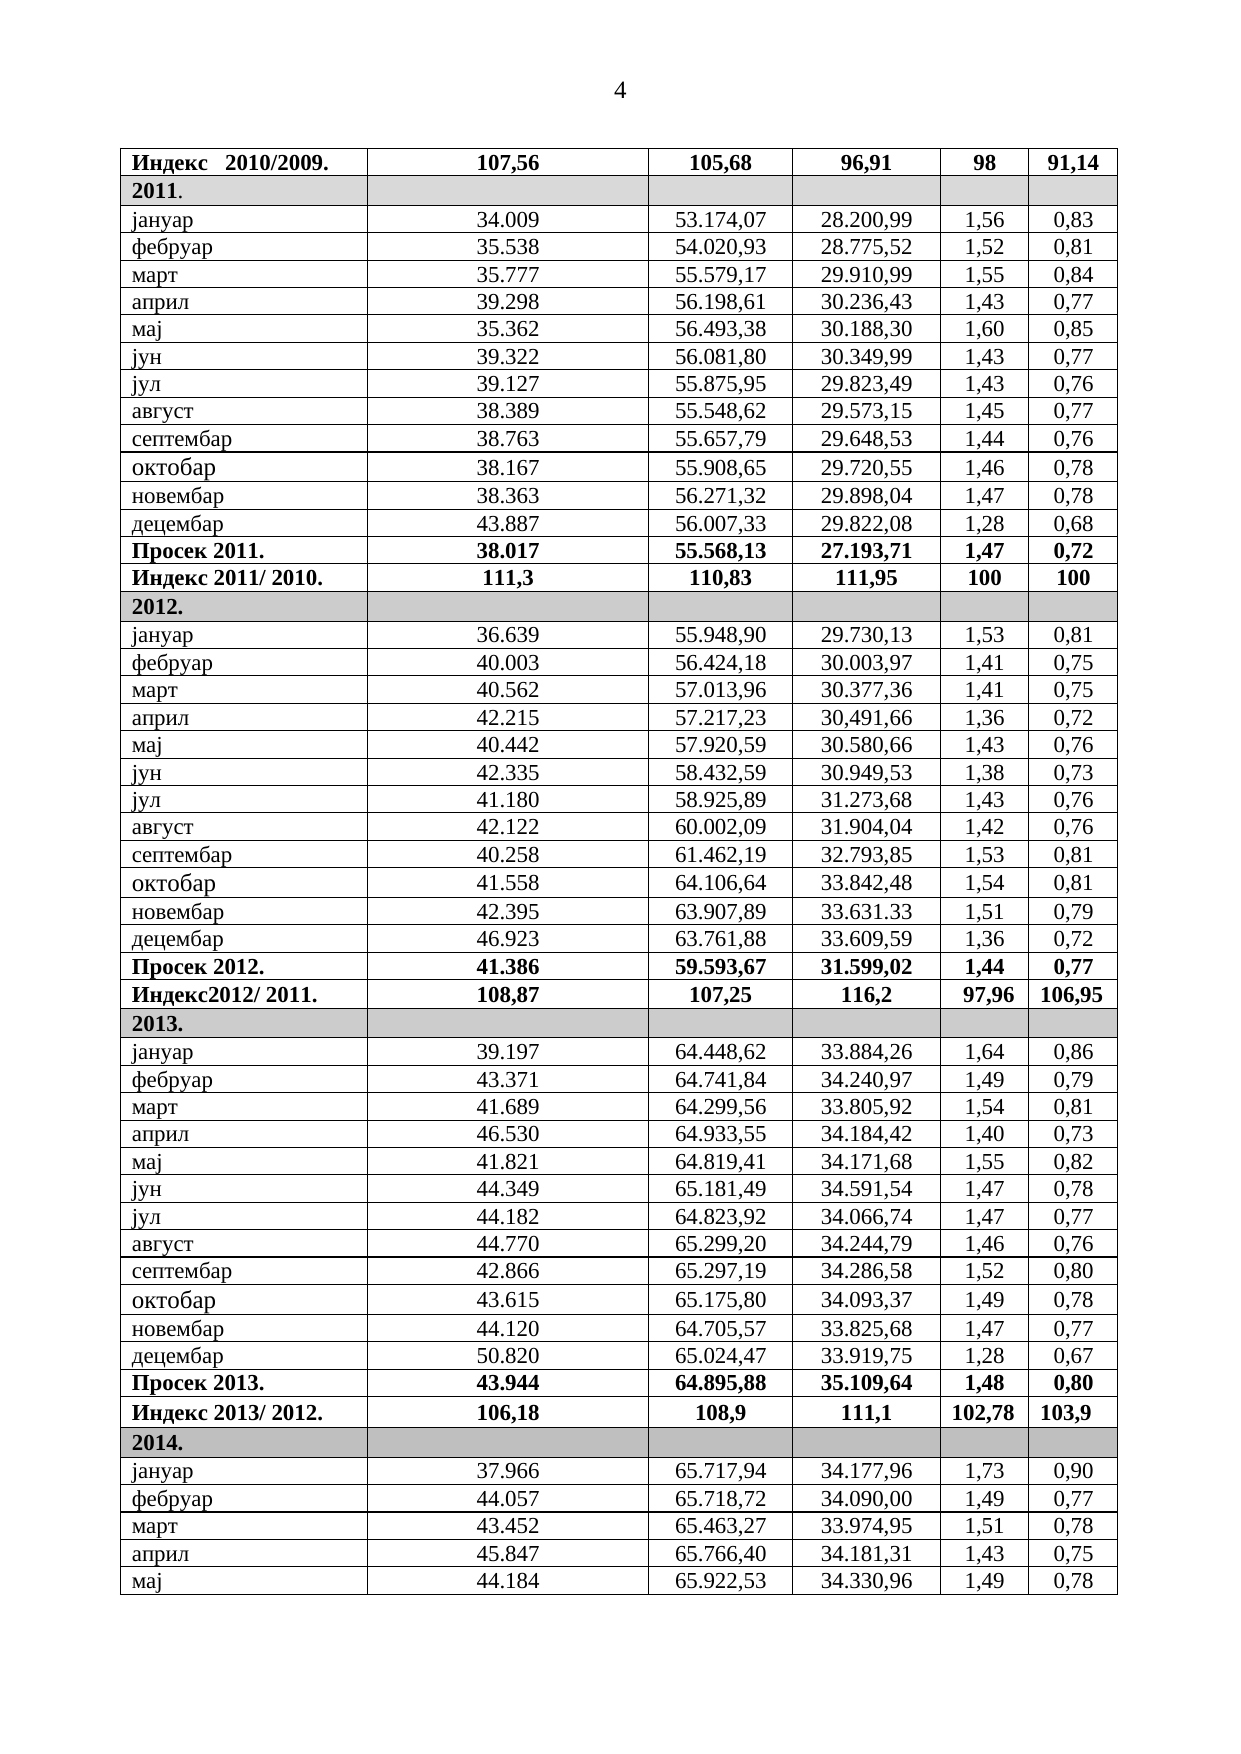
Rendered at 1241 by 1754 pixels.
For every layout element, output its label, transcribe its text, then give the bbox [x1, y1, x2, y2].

table_cell 0,76 [1029, 813, 1117, 840]
table_cell 65.717,94 [649, 1458, 792, 1484]
table_cell 34.177,96 [793, 1458, 940, 1484]
table_cell 30.349,99 [793, 343, 940, 369]
table_cell Просек 2012. [121, 953, 367, 979]
table_cell фебруар [121, 1066, 367, 1092]
table_cell 0,75 [1029, 1540, 1117, 1566]
table_cell 65.024,47 [649, 1342, 792, 1368]
table_cell 34.090,00 [793, 1485, 940, 1511]
table_cell 43.944 [368, 1370, 648, 1396]
table_cell Индекс 2010/2009. [121, 149, 367, 175]
table_cell 64.819,41 [649, 1148, 792, 1174]
table_cell мај [121, 1567, 367, 1593]
table_cell 56.271,32 [649, 482, 792, 508]
table_cell 65.766,40 [649, 1540, 792, 1566]
table_cell 106,95 [1029, 980, 1117, 1007]
table_cell Просек 2011. [121, 537, 367, 563]
table_cell 39.197 [368, 1038, 648, 1065]
table_cell 102,78 [941, 1397, 1028, 1427]
table_cell 111,95 [793, 564, 940, 591]
table_cell 38.389 [368, 398, 648, 424]
table_cell 39.298 [368, 288, 648, 314]
table_cell 39.322 [368, 343, 648, 369]
table_cell 1,49 [941, 1066, 1028, 1092]
table_cell јун [121, 759, 367, 785]
table_cell 0,73 [1029, 759, 1117, 785]
table_cell 1,73 [941, 1458, 1028, 1484]
table_cell 0,80 [1029, 1258, 1117, 1284]
table_cell 38.017 [368, 537, 648, 563]
table_cell 1,28 [941, 1342, 1028, 1368]
table_cell децембар [121, 1342, 367, 1368]
table_cell 40.562 [368, 676, 648, 703]
table_cell септембар [121, 1258, 367, 1284]
table_cell Просек 2013. [121, 1370, 367, 1396]
table_cell 0,85 [1029, 315, 1117, 342]
table_cell 0,77 [1029, 288, 1117, 314]
table_cell 1,52 [941, 233, 1028, 259]
table_cell 0,76 [1029, 370, 1117, 397]
table_cell 44.057 [368, 1485, 648, 1511]
table_cell [941, 1428, 1028, 1457]
table_cell 0,67 [1029, 1342, 1117, 1368]
table_cell 55.948,90 [649, 622, 792, 648]
table_cell 43.371 [368, 1066, 648, 1092]
table_cell [649, 592, 792, 621]
table_cell [941, 176, 1028, 205]
table_cell 41.386 [368, 953, 648, 979]
table_cell 0,83 [1029, 206, 1117, 232]
table_cell 1,41 [941, 676, 1028, 703]
table_cell 46.530 [368, 1121, 648, 1147]
table_cell 32.793,85 [793, 841, 940, 867]
table_cell 40.258 [368, 841, 648, 867]
table_cell 97,96 [941, 980, 1028, 1007]
table_cell 42.215 [368, 704, 648, 730]
table_cell 111,1 [793, 1397, 940, 1427]
table_cell 55.908,65 [649, 453, 792, 481]
table_cell [649, 1428, 792, 1457]
table_cell 33.974,95 [793, 1513, 940, 1539]
table_cell Индекс 2011/ 2010. [121, 564, 367, 591]
table_cell 50.820 [368, 1342, 648, 1368]
table_cell 100 [941, 564, 1028, 591]
table_cell јун [121, 1175, 367, 1202]
table_cell 57.013,96 [649, 676, 792, 703]
table_cell 0,77 [1029, 1485, 1117, 1511]
table_cell 0,75 [1029, 676, 1117, 703]
table_cell март [121, 1093, 367, 1119]
table_cell 30.003,97 [793, 649, 940, 675]
table_cell 0,78 [1029, 1567, 1117, 1593]
table_cell 107,56 [368, 149, 648, 175]
table_cell 0,76 [1029, 731, 1117, 757]
table_cell септембар [121, 425, 367, 451]
table_cell 0,81 [1029, 868, 1117, 897]
table_cell 30.580,66 [793, 731, 940, 757]
table_cell новембар [121, 1315, 367, 1341]
table_cell 64.106,64 [649, 868, 792, 897]
table_cell 0,79 [1029, 1066, 1117, 1092]
table_cell 0,76 [1029, 786, 1117, 812]
table_cell 98 [941, 149, 1028, 175]
table_cell 91,14 [1029, 149, 1117, 175]
table_cell јануар [121, 622, 367, 648]
table_cell 0,77 [1029, 398, 1117, 424]
table_cell 34.591,54 [793, 1175, 940, 1202]
table_cell 57.920,59 [649, 731, 792, 757]
table_cell 55.548,62 [649, 398, 792, 424]
table_cell 1,53 [941, 841, 1028, 867]
table_cell [1029, 592, 1117, 621]
table_cell јул [121, 370, 367, 397]
table_cell 43.452 [368, 1513, 648, 1539]
table_cell 1,47 [941, 1175, 1028, 1202]
table_cell [649, 176, 792, 205]
table_cell 1,41 [941, 649, 1028, 675]
table_cell 34.093,37 [793, 1285, 940, 1314]
table_cell 46.923 [368, 925, 648, 952]
table_cell 55.579,17 [649, 261, 792, 287]
table_cell 60.002,09 [649, 813, 792, 840]
table_cell 0,77 [1029, 1203, 1117, 1229]
table_cell март [121, 1513, 367, 1539]
table_cell 34.244,79 [793, 1230, 940, 1256]
table_cell 2012. [121, 592, 367, 621]
table_cell 29.898,04 [793, 482, 940, 508]
table_cell 1,40 [941, 1121, 1028, 1147]
table_cell 28.200,99 [793, 206, 940, 232]
table_cell јул [121, 786, 367, 812]
table_cell 1,42 [941, 813, 1028, 840]
table_cell 0,81 [1029, 1093, 1117, 1119]
table_cell 34.171,68 [793, 1148, 940, 1174]
table_cell 106,18 [368, 1397, 648, 1427]
table_cell 65.463,27 [649, 1513, 792, 1539]
table_cell 96,91 [793, 149, 940, 175]
table_cell 0,68 [1029, 510, 1117, 536]
table_cell 54.020,93 [649, 233, 792, 259]
table_cell јануар [121, 1458, 367, 1484]
table_cell фебруар [121, 1485, 367, 1511]
table_cell март [121, 261, 367, 287]
table_cell август [121, 813, 367, 840]
table_cell [1029, 1009, 1117, 1037]
table_cell 56.493,38 [649, 315, 792, 342]
table_cell 0,90 [1029, 1458, 1117, 1484]
table_cell 1,64 [941, 1038, 1028, 1065]
table_cell 0,75 [1029, 649, 1117, 675]
table_cell 43.887 [368, 510, 648, 536]
table_cell 43.615 [368, 1285, 648, 1314]
table_cell 65.299,20 [649, 1230, 792, 1256]
table_cell април [121, 1121, 367, 1147]
table_cell 35.777 [368, 261, 648, 287]
table_cell 108,9 [649, 1397, 792, 1427]
table_cell 1,47 [941, 482, 1028, 508]
table_cell јул [121, 1203, 367, 1229]
table_cell 1,47 [941, 1203, 1028, 1229]
table_cell 31.904,04 [793, 813, 940, 840]
table_cell [793, 1009, 940, 1037]
table_cell 1,49 [941, 1285, 1028, 1314]
table_cell 65.297,19 [649, 1258, 792, 1284]
table_cell 1,60 [941, 315, 1028, 342]
table_cell 33.884,26 [793, 1038, 940, 1065]
table_cell [793, 176, 940, 205]
table_cell март [121, 676, 367, 703]
table_cell 35.109,64 [793, 1370, 940, 1396]
table_cell 44.184 [368, 1567, 648, 1593]
table_cell 1,43 [941, 786, 1028, 812]
table_cell 64.933,55 [649, 1121, 792, 1147]
table_cell 30.949,53 [793, 759, 940, 785]
table_cell 64.705,57 [649, 1315, 792, 1341]
table_cell 2014. [121, 1428, 367, 1457]
table_cell април [121, 288, 367, 314]
table_cell 33.805,92 [793, 1093, 940, 1119]
table_cell [941, 592, 1028, 621]
table_cell [1029, 1428, 1117, 1457]
table_cell јун [121, 343, 367, 369]
table_cell 0,77 [1029, 1315, 1117, 1341]
table_cell јануар [121, 206, 367, 232]
table_cell 55.875,95 [649, 370, 792, 397]
table_cell 107,25 [649, 980, 792, 1007]
table_cell 0,78 [1029, 453, 1117, 481]
table_cell 0,80 [1029, 1370, 1117, 1396]
table_cell 1,46 [941, 1230, 1028, 1256]
table_cell 44.182 [368, 1203, 648, 1229]
table_cell 30.236,43 [793, 288, 940, 314]
table_cell 1,43 [941, 370, 1028, 397]
table_cell 0,76 [1029, 1230, 1117, 1256]
table_cell 0,82 [1029, 1148, 1117, 1174]
table_cell април [121, 1540, 367, 1566]
table_cell 29.910,99 [793, 261, 940, 287]
table_cell 64.895,88 [649, 1370, 792, 1396]
table_cell 29.573,15 [793, 398, 940, 424]
table_cell 34.286,58 [793, 1258, 940, 1284]
table_cell 33.609,59 [793, 925, 940, 952]
table_cell 105,68 [649, 149, 792, 175]
table_cell 0,81 [1029, 233, 1117, 259]
table_cell октобар [121, 453, 367, 481]
table_cell 103,9 [1029, 1397, 1117, 1427]
table_cell 0,78 [1029, 482, 1117, 508]
table_cell [1029, 176, 1117, 205]
table_cell 33.631.33 [793, 898, 940, 924]
table_cell 1,44 [941, 953, 1028, 979]
table_cell 29.823,49 [793, 370, 940, 397]
table_cell август [121, 1230, 367, 1256]
table_cell 0,78 [1029, 1513, 1117, 1539]
table_cell 1,46 [941, 453, 1028, 481]
table_cell 64.448,62 [649, 1038, 792, 1065]
table_cell [793, 1428, 940, 1457]
table_cell 1,56 [941, 206, 1028, 232]
table_cell 1,36 [941, 704, 1028, 730]
table_cell 1,36 [941, 925, 1028, 952]
table_cell 33.919,75 [793, 1342, 940, 1368]
table_cell 34.184,42 [793, 1121, 940, 1147]
table_cell 1,52 [941, 1258, 1028, 1284]
table_cell 30,491,66 [793, 704, 940, 730]
table_cell 38.763 [368, 425, 648, 451]
table_cell 1,49 [941, 1567, 1028, 1593]
table_cell 1,43 [941, 731, 1028, 757]
table_cell 63.907,89 [649, 898, 792, 924]
table_cell [941, 1009, 1028, 1037]
table_cell 1,47 [941, 537, 1028, 563]
table_cell 28.775,52 [793, 233, 940, 259]
table_cell 0,84 [1029, 261, 1117, 287]
table_cell 0,81 [1029, 622, 1117, 648]
table_cell [368, 1428, 648, 1457]
table_cell 38.167 [368, 453, 648, 481]
table_cell [368, 592, 648, 621]
table_cell 31.599,02 [793, 953, 940, 979]
table_cell 30.377,36 [793, 676, 940, 703]
table_cell 44.349 [368, 1175, 648, 1202]
table_cell децембар [121, 510, 367, 536]
table_cell 41.689 [368, 1093, 648, 1119]
table_cell [368, 1009, 648, 1037]
table_cell [368, 176, 648, 205]
table_cell 108,87 [368, 980, 648, 1007]
table_cell 1,47 [941, 1315, 1028, 1341]
table_cell 65.175,80 [649, 1285, 792, 1314]
table_cell 1,43 [941, 343, 1028, 369]
table_cell 40.442 [368, 731, 648, 757]
table_cell април [121, 704, 367, 730]
table_cell 0,77 [1029, 953, 1117, 979]
table_cell 0,81 [1029, 841, 1117, 867]
table_cell 0,76 [1029, 425, 1117, 451]
table_cell 65.181,49 [649, 1175, 792, 1202]
table_cell 56.424,18 [649, 649, 792, 675]
table_cell 0,77 [1029, 343, 1117, 369]
table_cell 29.822,08 [793, 510, 940, 536]
table_cell [793, 592, 940, 621]
table_cell 1,51 [941, 898, 1028, 924]
table_cell Индекс2012/ 2011. [121, 980, 367, 1007]
table_cell 33.842,48 [793, 868, 940, 897]
table_cell 29.730,13 [793, 622, 940, 648]
table_cell 34.181,31 [793, 1540, 940, 1566]
table_cell 0,72 [1029, 925, 1117, 952]
table_cell мај [121, 315, 367, 342]
table_cell 53.174,07 [649, 206, 792, 232]
table_cell 1,54 [941, 868, 1028, 897]
table_cell 0,78 [1029, 1175, 1117, 1202]
table_cell 1,45 [941, 398, 1028, 424]
table_cell 55.657,79 [649, 425, 792, 451]
table_cell 56.198,61 [649, 288, 792, 314]
table_cell 37.966 [368, 1458, 648, 1484]
table_cell 65.718,72 [649, 1485, 792, 1511]
table_cell 35.362 [368, 315, 648, 342]
table_cell новембар [121, 898, 367, 924]
table_cell 44.120 [368, 1315, 648, 1341]
table_cell 34.240,97 [793, 1066, 940, 1092]
table_cell 1,55 [941, 1148, 1028, 1174]
table_cell 0,78 [1029, 1285, 1117, 1314]
table_cell 1,43 [941, 1540, 1028, 1566]
table_cell 29.648,53 [793, 425, 940, 451]
table_cell 34.330,96 [793, 1567, 940, 1593]
table_cell 42.122 [368, 813, 648, 840]
table_cell 110,83 [649, 564, 792, 591]
table_cell 31.273,68 [793, 786, 940, 812]
table_cell август [121, 398, 367, 424]
table_cell новембар [121, 482, 367, 508]
table_cell 65.922,53 [649, 1567, 792, 1593]
table_cell 1,28 [941, 510, 1028, 536]
table_cell 58.925,89 [649, 786, 792, 812]
table_cell 0,72 [1029, 704, 1117, 730]
table_cell 34.066,74 [793, 1203, 940, 1229]
table_cell септембар [121, 841, 367, 867]
table_cell фебруар [121, 233, 367, 259]
table_cell 38.363 [368, 482, 648, 508]
table_cell јануар [121, 1038, 367, 1065]
table_cell 41.821 [368, 1148, 648, 1174]
table_cell 64.299,56 [649, 1093, 792, 1119]
table_cell 1,49 [941, 1485, 1028, 1511]
table_cell 2011. [121, 176, 367, 205]
table_cell 1,38 [941, 759, 1028, 785]
table_cell 0,79 [1029, 898, 1117, 924]
table_cell 36.639 [368, 622, 648, 648]
table_cell 34.009 [368, 206, 648, 232]
table_cell 42.866 [368, 1258, 648, 1284]
table_cell 27.193,71 [793, 537, 940, 563]
table_cell 57.217,23 [649, 704, 792, 730]
table_cell 55.568,13 [649, 537, 792, 563]
table_cell 41.180 [368, 786, 648, 812]
table_cell 100 [1029, 564, 1117, 591]
table_cell 41.558 [368, 868, 648, 897]
table_cell мај [121, 731, 367, 757]
table_cell 35.538 [368, 233, 648, 259]
table_cell 45.847 [368, 1540, 648, 1566]
table_cell 116,2 [793, 980, 940, 1007]
table_cell Индекс 2013/ 2012. [121, 1397, 367, 1427]
table_cell 56.081,80 [649, 343, 792, 369]
table_cell 44.770 [368, 1230, 648, 1256]
table_cell 42.395 [368, 898, 648, 924]
table_cell [649, 1009, 792, 1037]
table_cell 64.823,92 [649, 1203, 792, 1229]
table_cell октобар [121, 868, 367, 897]
table_cell 0,72 [1029, 537, 1117, 563]
table_cell 0,73 [1029, 1121, 1117, 1147]
table_cell 42.335 [368, 759, 648, 785]
table_cell 1,43 [941, 288, 1028, 314]
table_cell 2013. [121, 1009, 367, 1037]
table_cell 56.007,33 [649, 510, 792, 536]
table_cell 1,55 [941, 261, 1028, 287]
table_cell мај [121, 1148, 367, 1174]
table_cell 63.761,88 [649, 925, 792, 952]
table_cell октобар [121, 1285, 367, 1314]
table_cell 29.720,55 [793, 453, 940, 481]
table_cell 111,3 [368, 564, 648, 591]
table_cell 58.432,59 [649, 759, 792, 785]
table_cell 39.127 [368, 370, 648, 397]
table_cell 61.462,19 [649, 841, 792, 867]
table_cell 40.003 [368, 649, 648, 675]
table_cell 59.593,67 [649, 953, 792, 979]
table_cell децембар [121, 925, 367, 952]
table_cell 30.188,30 [793, 315, 940, 342]
table_cell 1,54 [941, 1093, 1028, 1119]
table_cell 1,44 [941, 425, 1028, 451]
table_cell 0,86 [1029, 1038, 1117, 1065]
table_cell 33.825,68 [793, 1315, 940, 1341]
table_cell 1,51 [941, 1513, 1028, 1539]
table_cell 64.741,84 [649, 1066, 792, 1092]
table_cell фебруар [121, 649, 367, 675]
table_cell 1,53 [941, 622, 1028, 648]
table_cell 1,48 [941, 1370, 1028, 1396]
